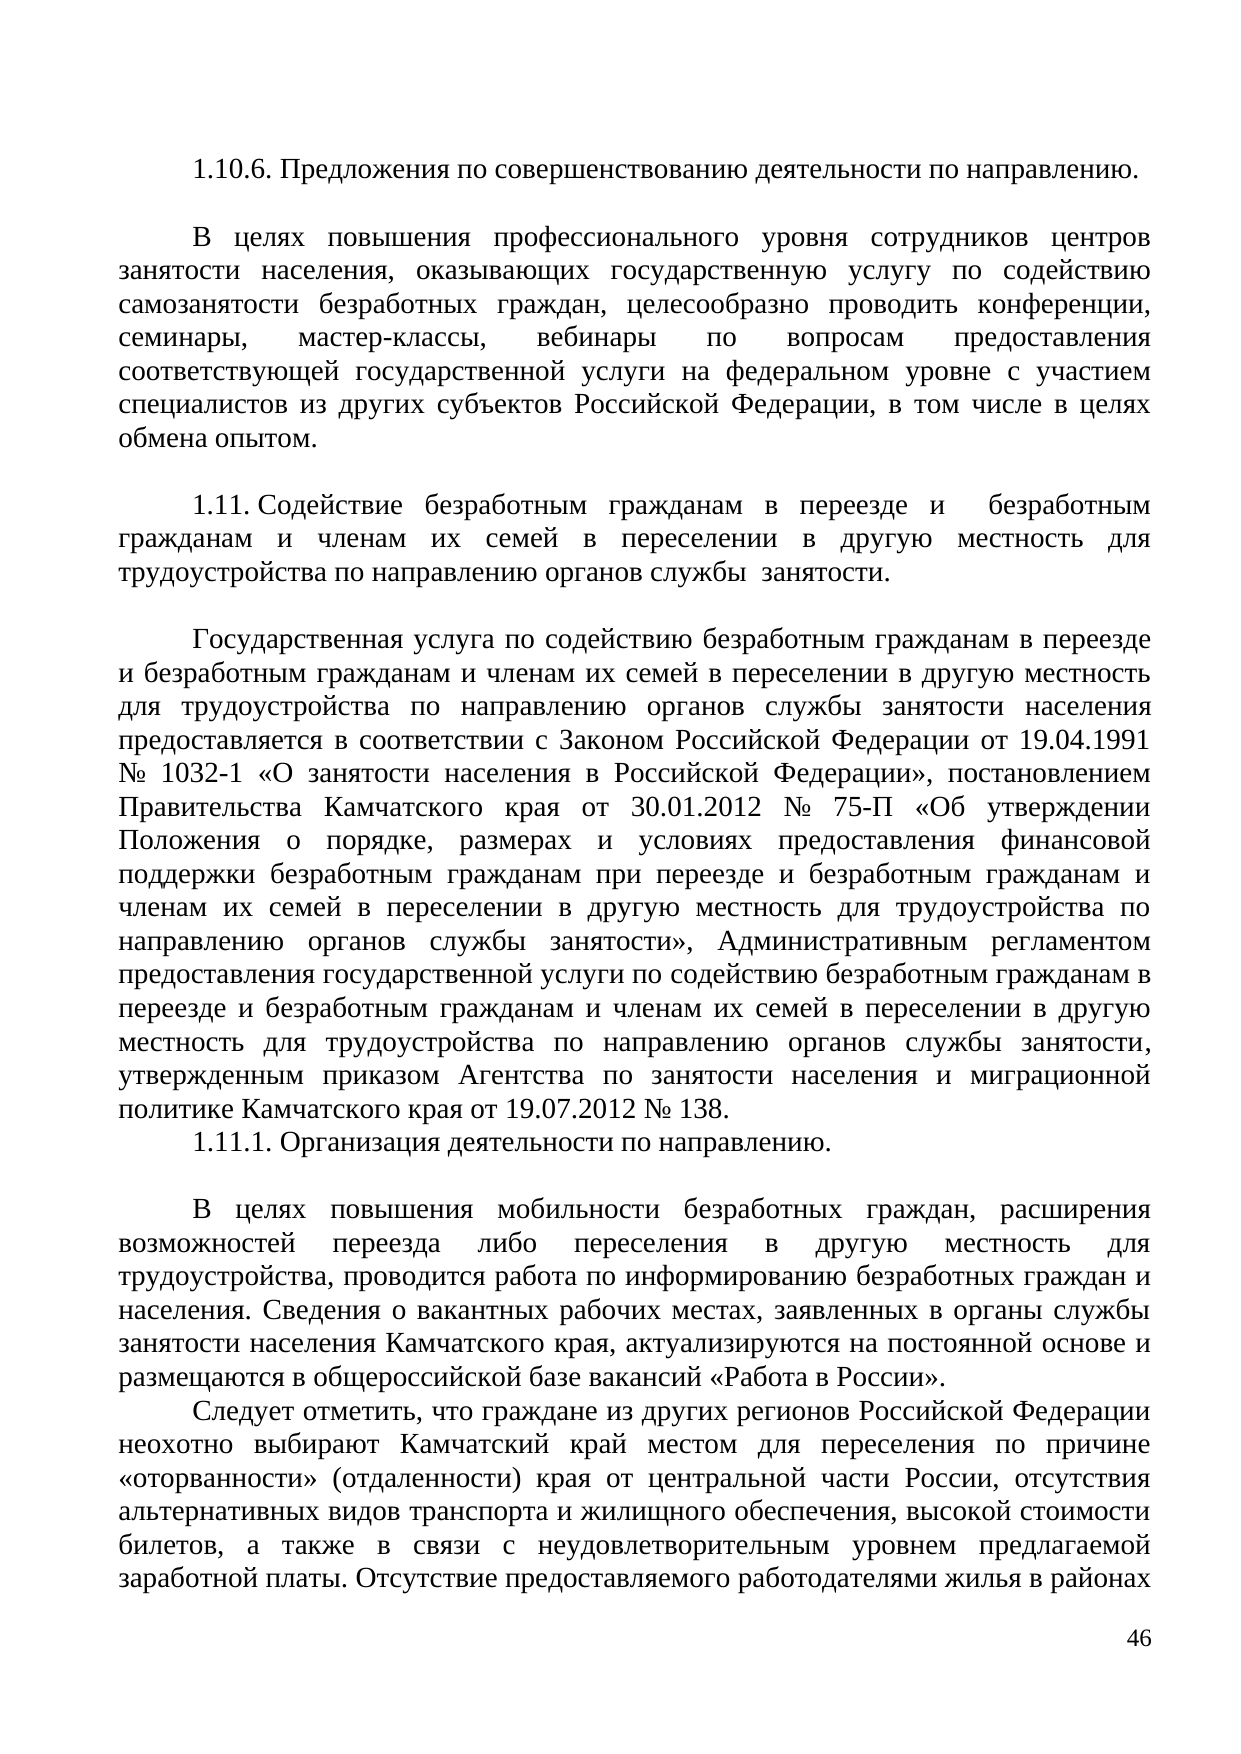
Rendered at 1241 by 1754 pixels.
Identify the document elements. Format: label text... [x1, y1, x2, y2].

text 1.10.6. Предложения по совершенствованию деятельности по направлению. [118, 152, 1152, 185]
text В целях повышения мобильности безработных граждан, расширения возможностей переезда либо переселения в другую местность для трудоустройства, проводится работа по информированию безработных граждан и населения. Сведения о вакантных рабочих местах, заявленных в органы службы занятости населения Камчатского края, актуализируются на постоянной основе и размещаются в общероссийской базе вакансий «Работа в России». [118, 1191, 1152, 1393]
text Государственная услуга по содействию безработным гражданам в переезде и безработным гражданам и членам их семей в переселении в другую местность для трудоустройства по направлению органов службы занятости населения предоставляется в соответствии с Законом Российской Федерации от 19.04.1991 № 1032-1 «О занятости населения в Российской Федерации», постановлением Правительства Камчатского края от 30.01.2012 № 75-П «Об утверждении Положения о порядке, размерах и условиях предоставления финансовой поддержки безработным гражданам при переезде и безработным гражданам и членам их семей в переселении в другую местность для трудоустройства по направлению органов службы занятости», Административным регламентом предоставления государственной услуги по содействию безработным гражданам в переезде и безработным гражданам и членам их семей в переселении в другую местность для трудоустройства по направлению органов службы занятости, утвержденным приказом Агентства по занятости населения и миграционной политике Камчатского края от 19.07.2012 № 138. [118, 621, 1152, 1124]
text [118, 1393, 1152, 1594]
text В целях повышения профессионального уровня сотрудников центров занятости населения, оказывающих государственную услугу по содействию самозанятости безработных граждан, целесообразно проводить конференции, семинары, мастер-классы, вебинары по вопросам предоставления соответствующей государственной услуги на федеральном уровне с участием специалистов из других субъектов Российской Федерации, в том числе в целях обмена опытом. [118, 219, 1152, 453]
text 1.11. Содействие безработным гражданам в переезде и безработным гражданам и членам их семей в переселении в другую местность для трудоустройства по направлению органов службы занятости. [118, 487, 1152, 588]
text 1.11.1. Организация деятельности по направлению. [118, 1124, 1152, 1158]
